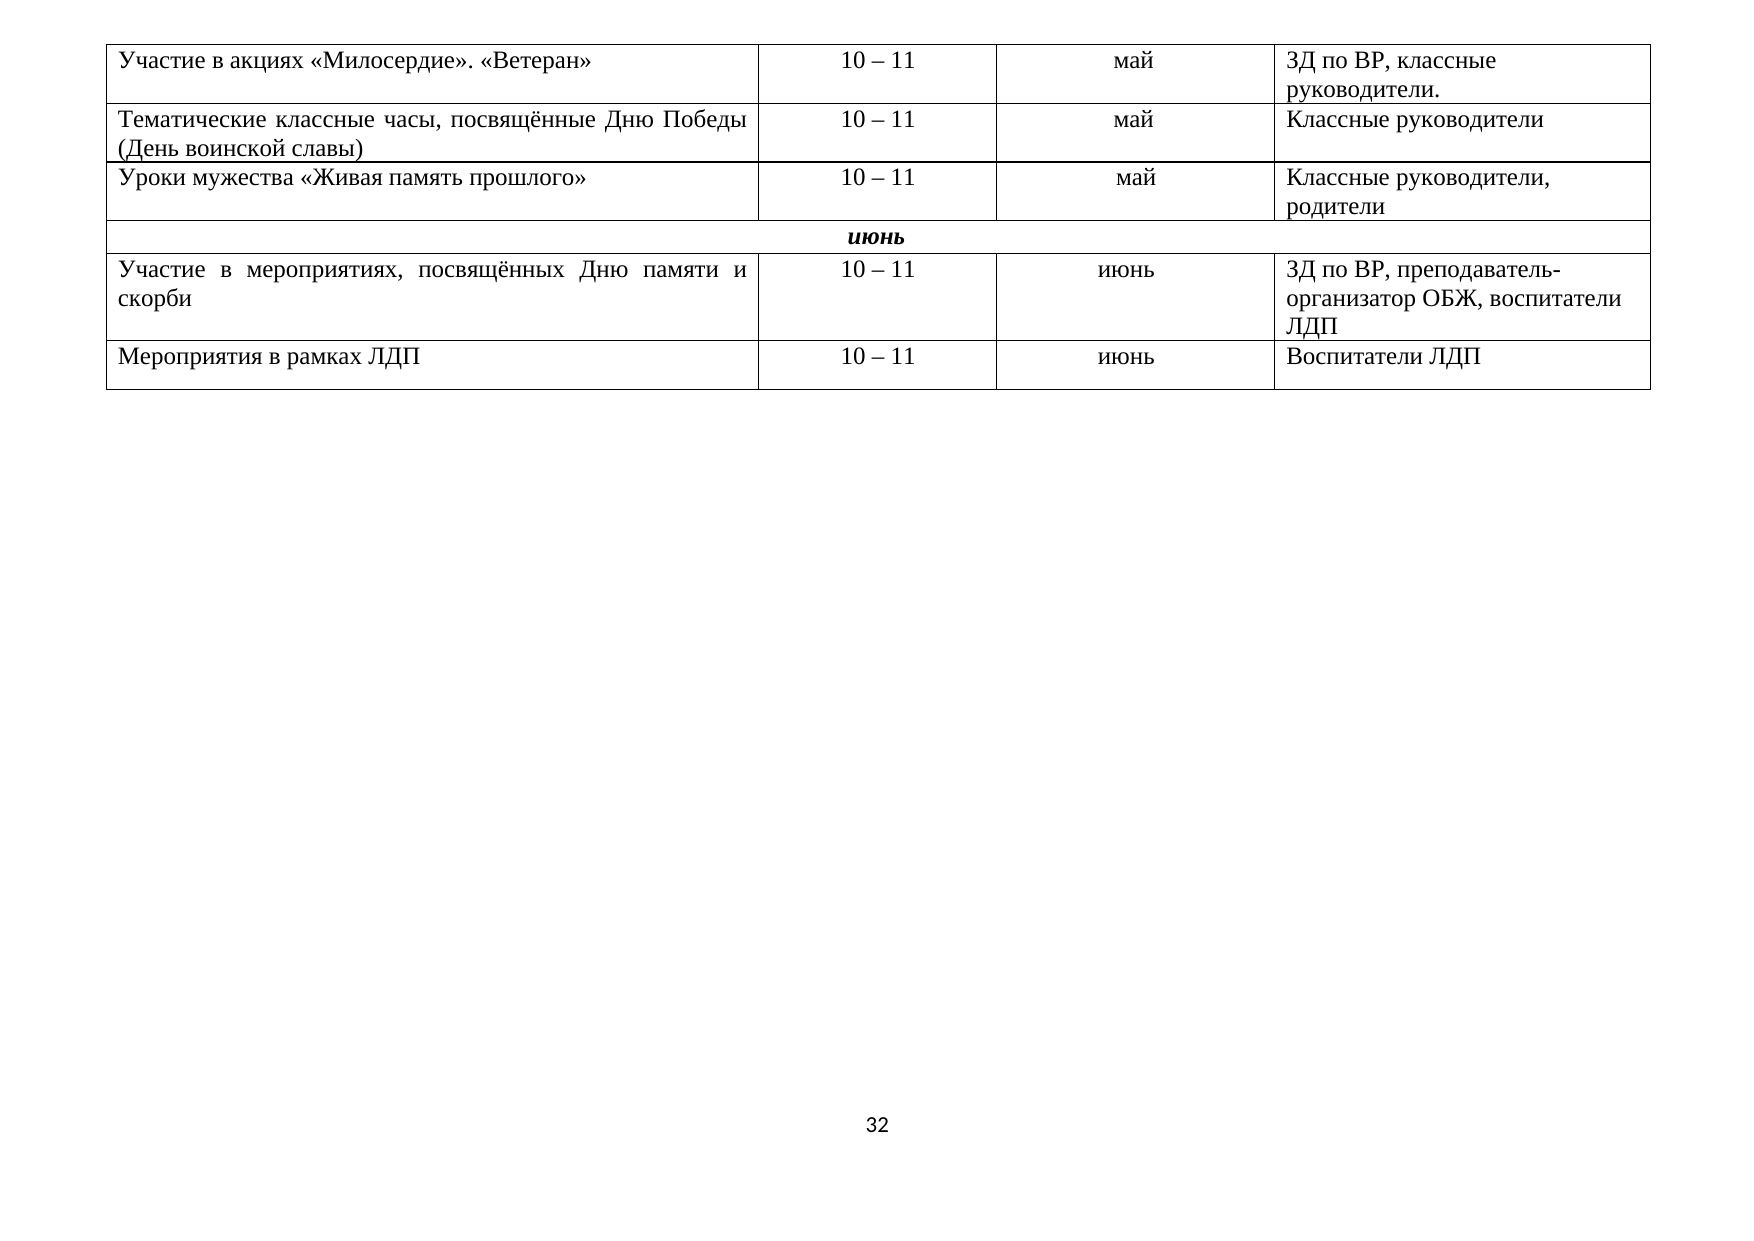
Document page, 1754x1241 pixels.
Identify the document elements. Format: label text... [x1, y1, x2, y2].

table_cell Мероприятия в рамках ЛДП [107, 341, 758, 389]
table_cell 10 – 11 [759, 254, 996, 340]
table_cell ЗД по ВР, преподаватель-организатор ОБЖ, воспитатели ЛДП [1275, 254, 1650, 340]
table_cell июнь [997, 341, 1274, 389]
table_cell Классные руководители [1275, 104, 1650, 161]
table_cell май [997, 45, 1274, 103]
table_cell июнь [997, 254, 1274, 340]
table_cell май [997, 104, 1274, 161]
table_cell Классные руководители, родители [1275, 163, 1650, 220]
table_cell 10 – 11 [759, 45, 996, 103]
table_cell Участие в акциях «Милосердие». «Ветеран» [107, 45, 758, 103]
table_cell ЗД по ВР, классные руководители. [1275, 45, 1650, 103]
table_cell Уроки мужества «Живая память прошлого» [107, 163, 758, 220]
table_cell июнь [107, 221, 1650, 253]
table_cell май [997, 163, 1274, 220]
table_cell Участие в мероприятиях, посвящённых Дню памяти и скорби [107, 254, 758, 340]
table_cell 10 – 11 [759, 104, 996, 161]
table_cell Тематические классные часы, посвящённые Дню Победы (День воинской славы) [107, 104, 758, 161]
table_cell Воспитатели ЛДП [1275, 341, 1650, 389]
table_cell 10 – 11 [759, 163, 996, 220]
table_cell 10 – 11 [759, 341, 996, 389]
